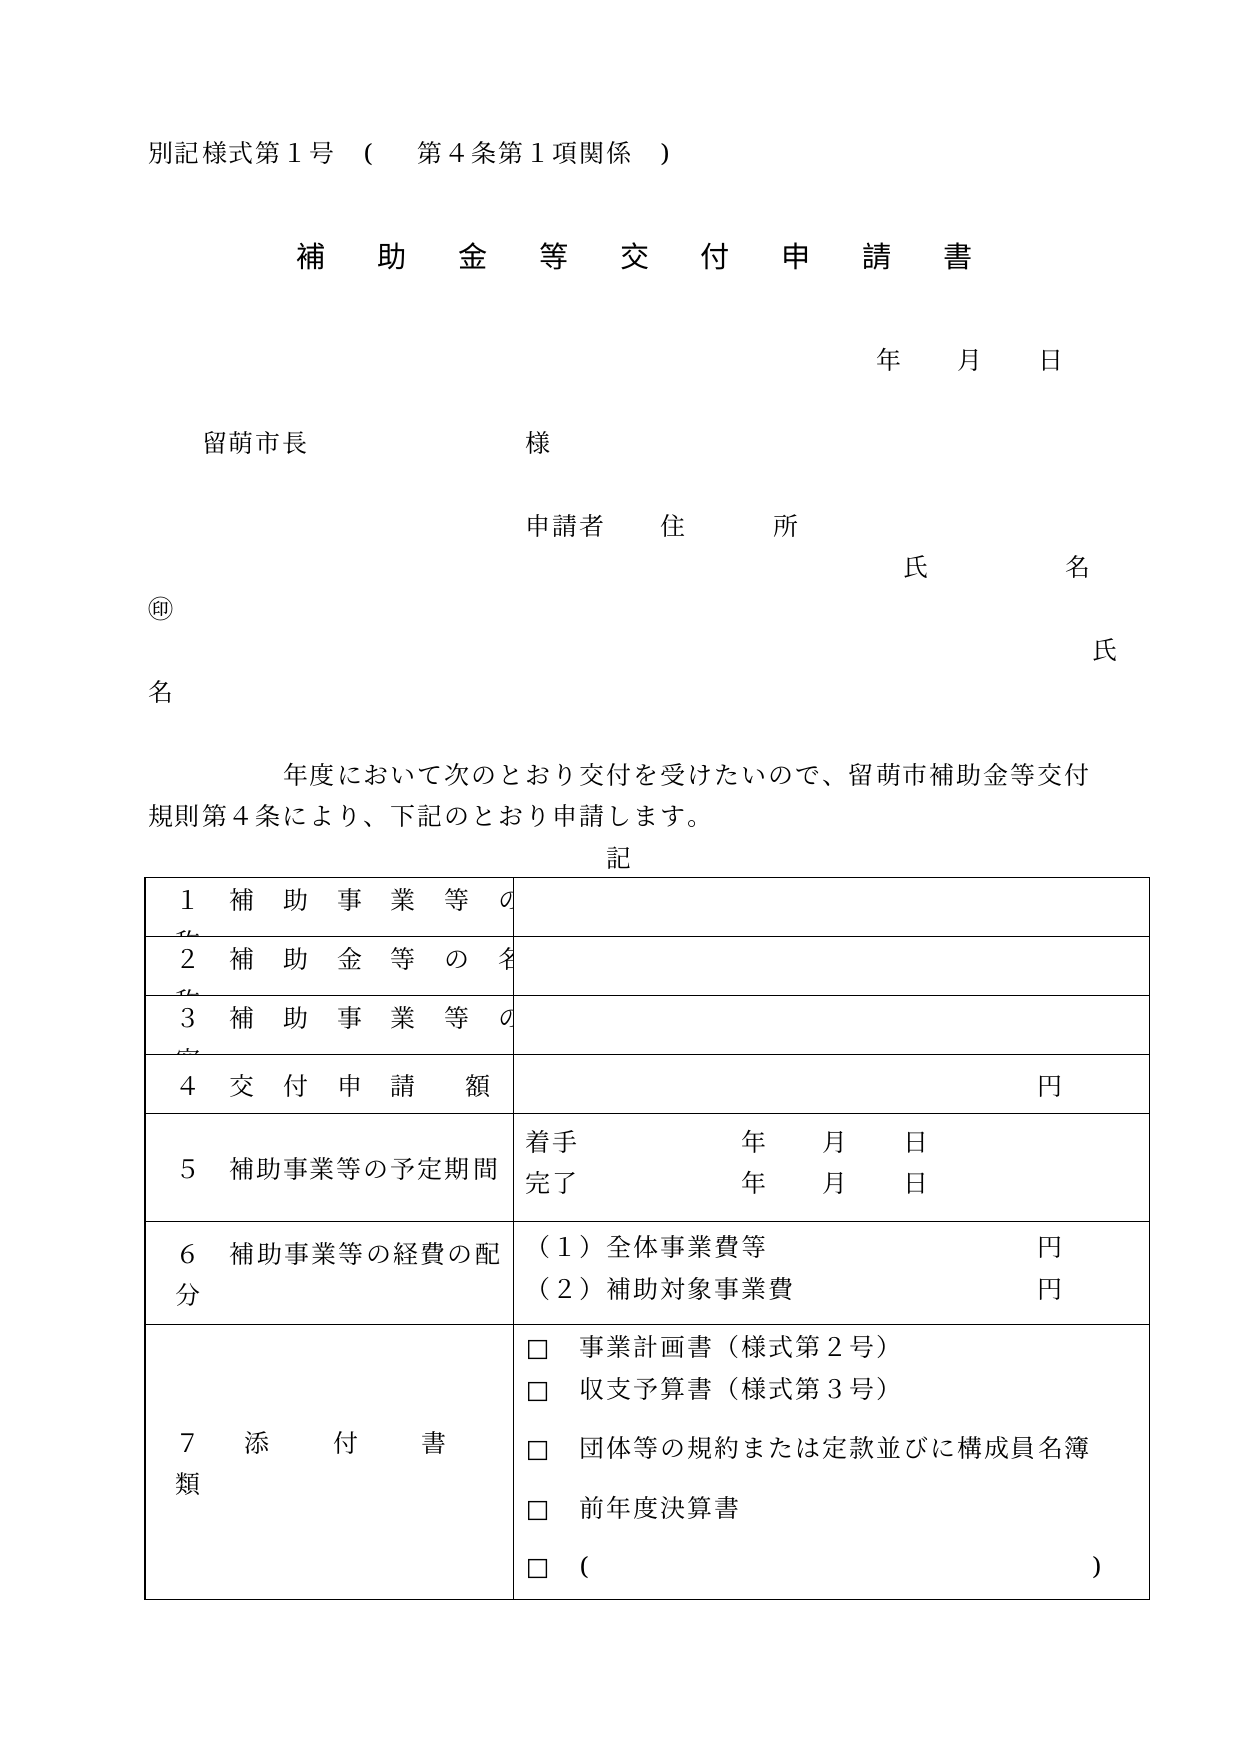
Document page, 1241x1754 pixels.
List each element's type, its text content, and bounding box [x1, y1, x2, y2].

table_header １ 補助事業等の名称 [146, 878, 513, 936]
table_cell [514, 937, 1149, 995]
text 年度において次のとおり交付を受けたいので、留萌市補助金等交付規則第４条により、下記のとおり申請します。 [148, 753, 1092, 836]
table_cell □ 事業計画書（様式第２号） □ 収支予算書（様式第３号） □ 団体等の規約または定款並びに構成員名簿 □ 前年度決算書 □ ( ) [514, 1325, 1149, 1599]
text 年 月 日 [148, 338, 1092, 379]
table_header [514, 878, 1149, 936]
text 別記様式第１号(第４条第１項関係) [148, 131, 1092, 172]
table_cell ２ 補助金等の名称 [146, 937, 513, 995]
table_cell ４ 交付申請額 [146, 1055, 513, 1113]
text 申請者 住所 [148, 504, 1092, 545]
text 補 助 金 等 交 付 申 請 書 [148, 214, 1092, 297]
table_cell ５ 補助事業等の予定期間 [146, 1114, 513, 1221]
table_cell 着手 年 月 日 完了 年 月 日 [514, 1114, 1149, 1221]
table_cell ６ 補助事業等の経費の配分 [146, 1222, 513, 1324]
text 氏名 ㊞ [148, 545, 1092, 628]
table_cell （１）全体事業費等 円 （２）補助対象事業費 円 [514, 1222, 1149, 1324]
text 氏名 [148, 628, 1092, 711]
table_cell ３ 補助事業等の内容 [146, 996, 513, 1054]
text 留萌市長 様 [148, 421, 1092, 462]
table_cell [514, 996, 1149, 1054]
table_cell ７ 添付書類 [146, 1325, 513, 1599]
table_cell 円 [514, 1055, 1149, 1113]
subtitle 記 [148, 836, 1092, 877]
